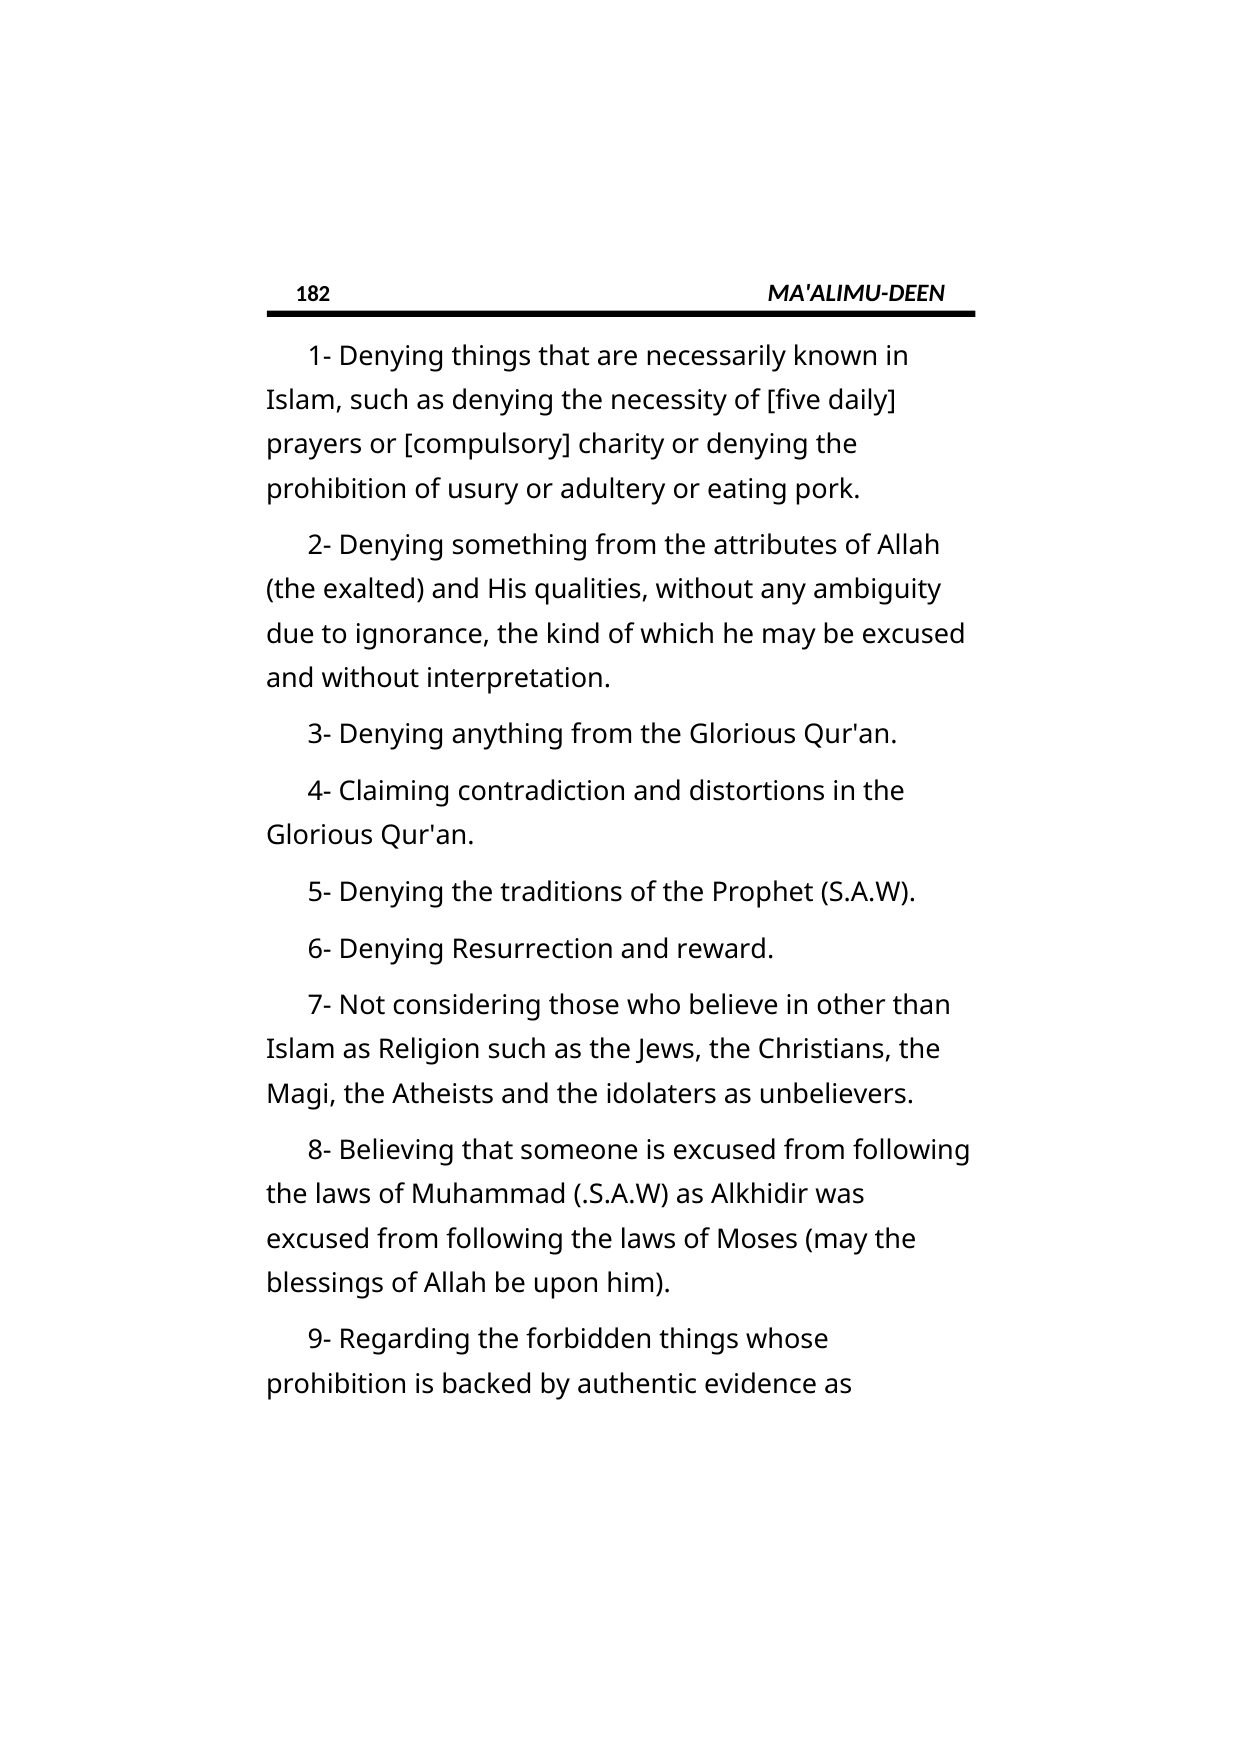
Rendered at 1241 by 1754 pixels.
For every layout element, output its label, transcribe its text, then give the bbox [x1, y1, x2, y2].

text 1- Denying things that are necessarily known in Islam, such as denying the necessity of [five daily] prayers or [compulsory] charity or denying the prohibition of usury or adultery or eating pork. [266, 337, 974, 506]
text 2- Denying something from the attributes of Allah (the exalted) and His qualities, without any ambiguity due to ignorance, the kind of which he may be excused and without interpretation. [266, 526, 974, 695]
text 6- Denying Resurrection and reward. [266, 929, 974, 966]
text 8- Believing that someone is excused from following the laws of Muhammad (.S.A.W) as Alkhidir was excused from following the laws of Moses (may the blessings of Allah be upon him). [266, 1131, 974, 1300]
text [266, 1320, 974, 1401]
text 5- Denying the traditions of the Prophet (S.A.W). [266, 872, 974, 909]
text 4- Claiming contradiction and distortions in the Glorious Qur'an. [266, 772, 974, 853]
text 7- Not considering those who believe in other than Islam as Religion such as the Jews, the Christians, the Magi, the Atheists and the idolaters as unbelievers. [266, 986, 974, 1111]
text 3- Denying anything from the Glorious Qur'an. [266, 715, 974, 752]
